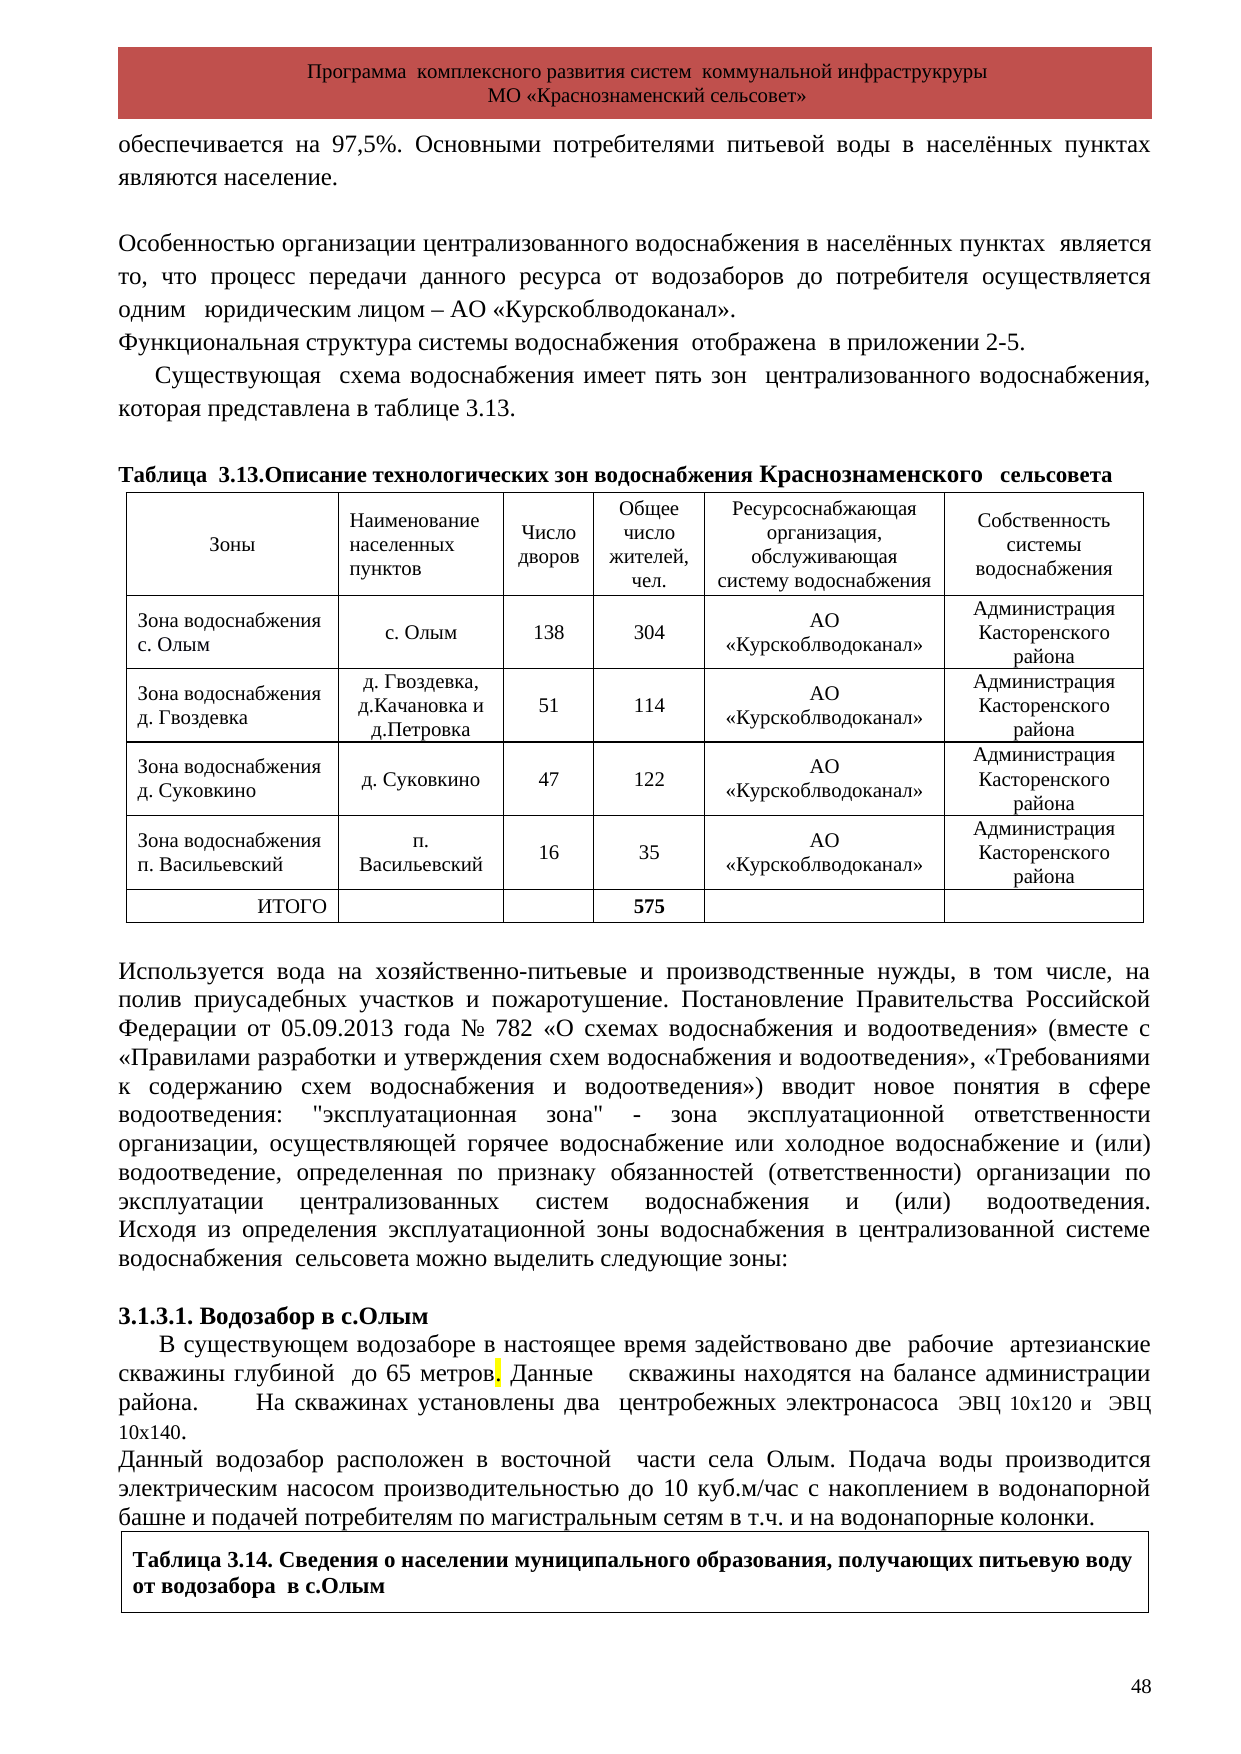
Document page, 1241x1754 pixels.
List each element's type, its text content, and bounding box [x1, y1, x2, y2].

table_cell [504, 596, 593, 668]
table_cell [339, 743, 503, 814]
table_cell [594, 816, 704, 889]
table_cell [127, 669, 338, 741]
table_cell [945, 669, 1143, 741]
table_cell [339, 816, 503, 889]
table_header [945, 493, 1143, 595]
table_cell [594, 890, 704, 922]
text В существующем водозаборе в настоящее время задействовано две рабочие артезианские скважины глубиной до 65 метров. Данные скважины находятся на балансе администрации района. На скважинах установлены два центробежных электронасоса ЭВЦ 10х120 и ЭВЦ 10х140. [118, 1329, 1152, 1444]
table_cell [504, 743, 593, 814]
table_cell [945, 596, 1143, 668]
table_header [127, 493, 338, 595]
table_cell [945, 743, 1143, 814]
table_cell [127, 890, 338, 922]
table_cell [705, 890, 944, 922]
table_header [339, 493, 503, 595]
text Таблица 3.13.Описание технологических зон водоснабжения Краснознаменского сельсовета [118, 459, 1152, 488]
text Функциональная структура системы водоснабжения отображена в приложении 2-5. [118, 327, 1152, 356]
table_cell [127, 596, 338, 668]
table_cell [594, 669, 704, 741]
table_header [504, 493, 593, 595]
text Данный водозабор расположен в восточной части села Олым. Подача воды производится электрическим насосом производительностью до 10 куб.м/час с накоплением в водонапорной башне и подачей потребителям по магистральным сетям в т.ч. и на водонапорные колонки. [118, 1444, 1152, 1531]
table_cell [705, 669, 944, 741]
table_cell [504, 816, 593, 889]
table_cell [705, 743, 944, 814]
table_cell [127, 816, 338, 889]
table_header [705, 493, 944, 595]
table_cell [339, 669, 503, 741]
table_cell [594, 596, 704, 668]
text Существующая схема водоснабжения имеет пять зон централизованного водоснабжения, которая представлена в таблице 3.13. [118, 360, 1152, 422]
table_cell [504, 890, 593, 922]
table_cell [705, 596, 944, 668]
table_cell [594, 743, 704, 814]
text 3.1.3.1. Водозабор в с.Олым [118, 1301, 1152, 1329]
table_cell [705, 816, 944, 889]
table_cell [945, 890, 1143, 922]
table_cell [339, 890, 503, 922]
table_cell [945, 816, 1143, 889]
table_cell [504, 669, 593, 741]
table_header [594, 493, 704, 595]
text Используется вода на хозяйственно-питьевые и производственные нужды, в том числе, на полив приусадебных участков и пожаротушение. Постановление Правительства Российской Федерации от 05.09.2013 года № 782 «О схемах водоснабжения и водоотведения» (вместе с «Правилами разработки и утверждения схем водоснабжения и водоотведения», «Требованиями к содержанию схем водоснабжения и водоотведения») вводит новое понятия в сфере водоотведения: "эксплуатационная зона" - зона эксплуатационной ответственности организации, осуществляющей горячее водоснабжение или холодное водоснабжение и (или) водоотведение, определенная по признаку обязанностей (ответственности) организации по эксплуатации централизованных систем водоснабжения и (или) водоотведения. Исходя из определения эксплуатационной зоны водоснабжения в централизованной системе водоснабжения сельсовета можно выделить следующие зоны: [118, 956, 1152, 1272]
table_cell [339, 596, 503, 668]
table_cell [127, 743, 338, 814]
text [118, 129, 1152, 191]
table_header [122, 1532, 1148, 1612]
text Особенностью организации централизованного водоснабжения в населённых пунктах является то, что процесс передачи данного ресурса от водозаборов до потребителя осуществляется одним юридическим лицом – АО «Курскоблводоканал». [118, 228, 1152, 323]
